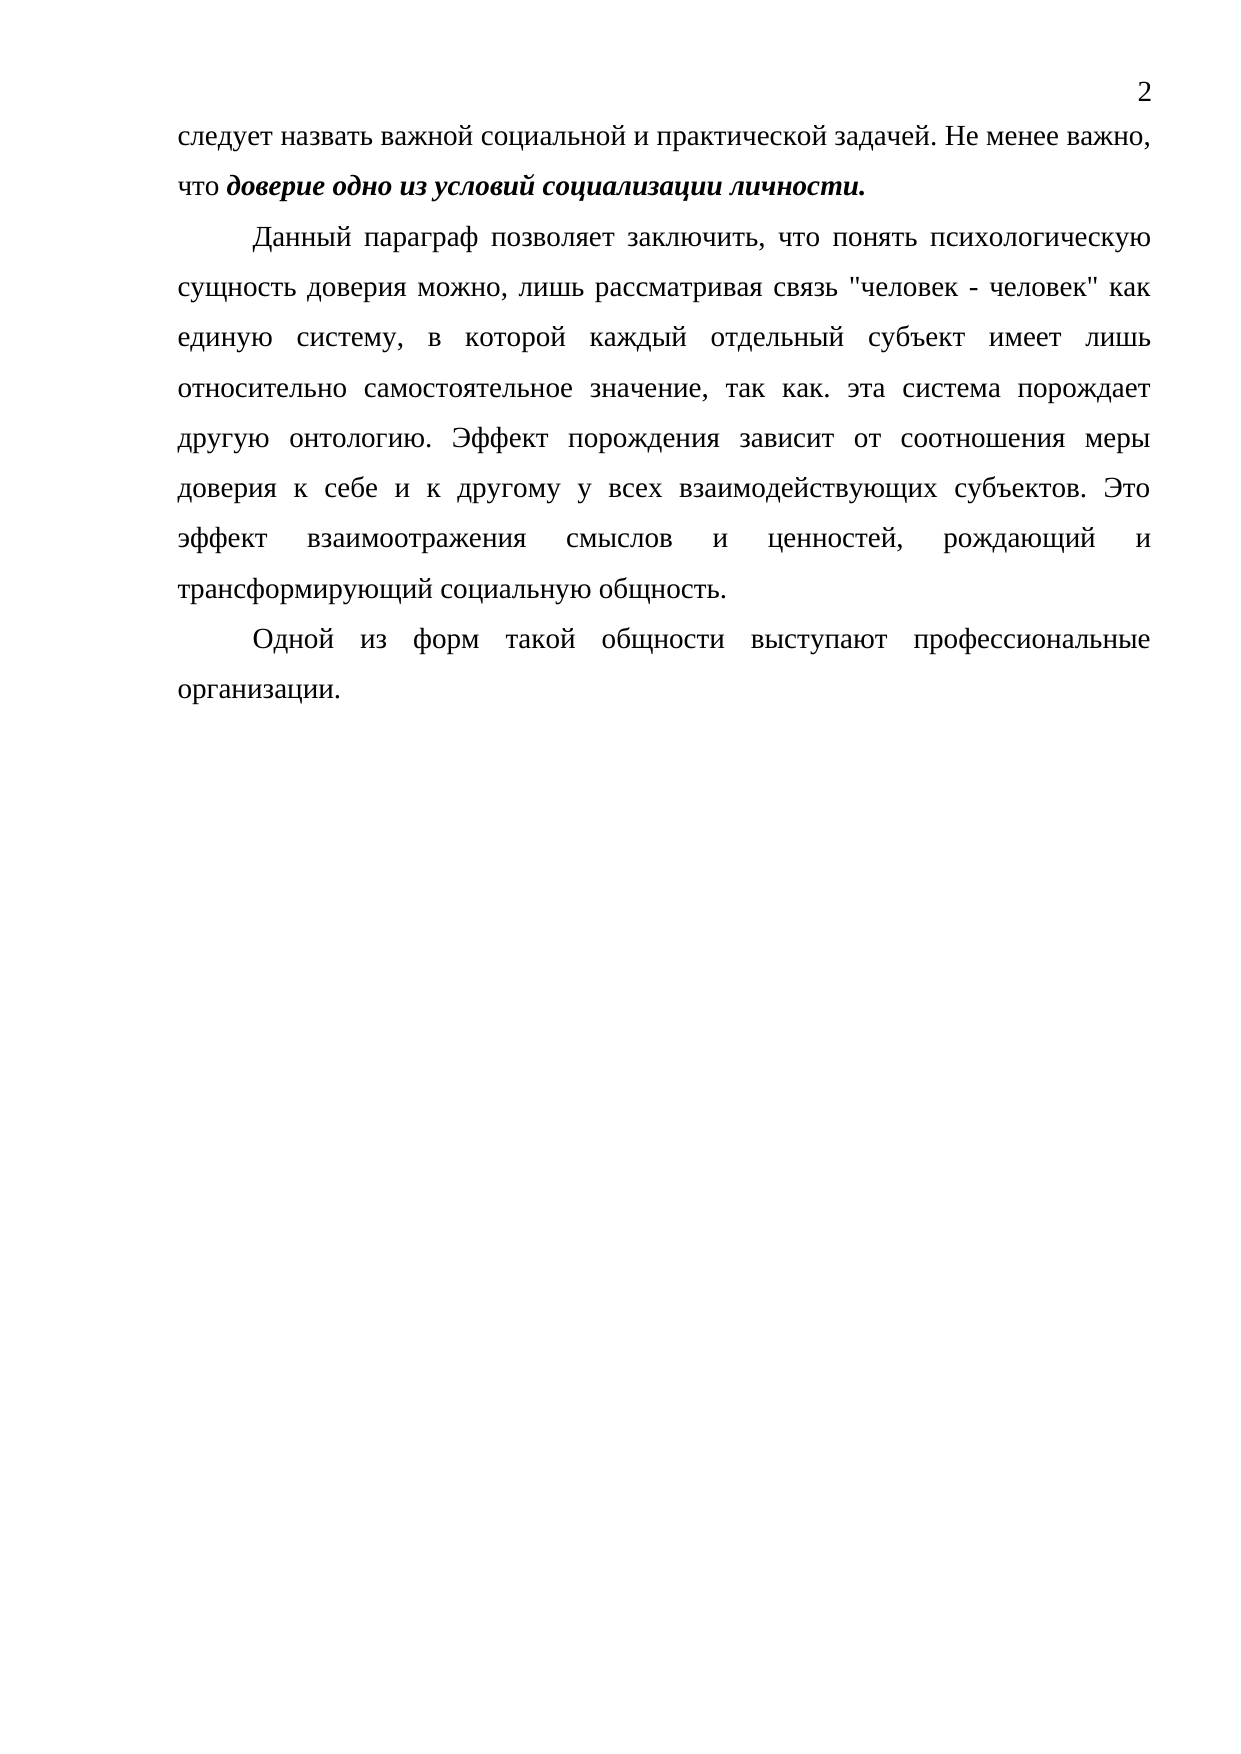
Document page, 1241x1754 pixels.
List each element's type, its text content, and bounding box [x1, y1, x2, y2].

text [177, 118, 1152, 202]
text Данный параграф позволяет заключить, что понять психологическую сущность доверия можно, лишь рассматривая связь "человек - человек" как единую систему, в которой каждый отдельный субъект имеет лишь относительно самостоятельное значение, так как. эта система порождает другую онтологию. Эффект порождения зависит от соотношения меры доверия к себе и к другому у всех взаимодействующих субъектов. Это эффект взаимоотражения смыслов и ценностей, рождающий и трансформирующий социальную общность. [177, 219, 1152, 604]
text Одной из форм такой общности выступают профессиональные организации. [177, 621, 1152, 705]
